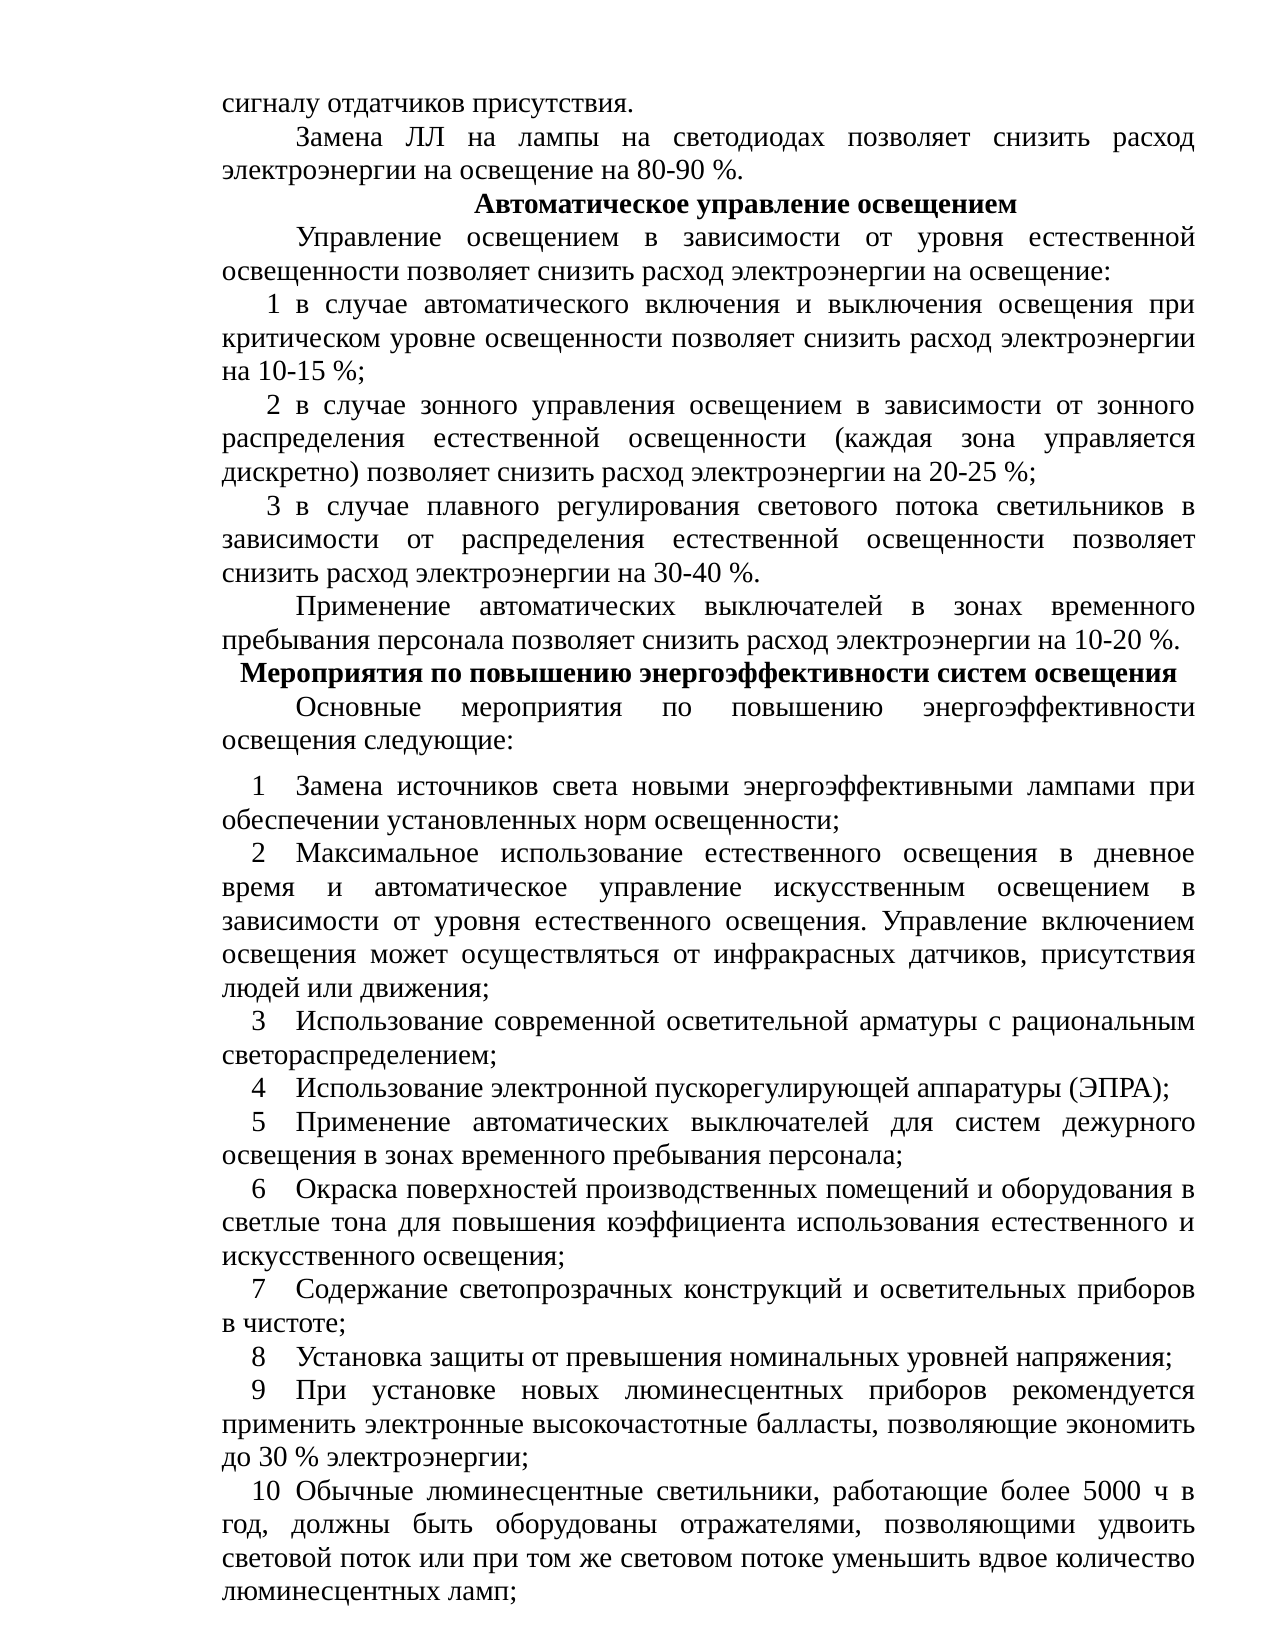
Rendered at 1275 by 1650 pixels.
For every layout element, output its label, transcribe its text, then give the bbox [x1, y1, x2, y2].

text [222, 85, 1196, 119]
text Управление освещением в зависимости от уровня естественной освещенности позволяет снизить расход электроэнергии на освещение: [222, 219, 1196, 286]
list Максимальное использование естественного освещения в дневное время и автоматическое управление искусственным освещением в зависимости от уровня естественного освещения. Управление включением освещения может осуществляться от инфракрасных датчиков, присутствия людей или движения; [222, 836, 1196, 1003]
list Обычные люминесцентные светильники, работающие более 5000 ч в год, должны быть оборудованы отражателями, позволяющими удвоить световой поток или при том же световом потоке уменьшить вдвое количество люминесцентных ламп; [222, 1473, 1196, 1607]
list Установка защиты от превышения номинальных уровней напряжения; [222, 1339, 1196, 1372]
text Автоматическое управление освещением [222, 186, 1196, 219]
text Применение автоматических выключателей в зонах временного пребывания персонала позволяет снизить расход электроэнергии на 10-20 %. [222, 588, 1196, 655]
list Использование электронной пускорегулирующей аппаратуры (ЭПРА); [222, 1070, 1196, 1104]
text Мероприятия по повышению энергоэффективности систем освещения [222, 655, 1196, 689]
list в случае зонного управления освещением в зависимости от зонного распределения естественной освещенности (каждая зона управляется дискретно) позволяет снизить расход электроэнергии на 20-25 %; [222, 387, 1196, 488]
list Содержание светопрозрачных конструкций и осветительных приборов в чистоте; [222, 1272, 1196, 1339]
list Замена источников света новыми энергоэффективными лампами при обеспечении установленных норм освещенности; [222, 768, 1196, 836]
list в случае автоматического включения и выключения освещения при критическом уровне освещенности позволяет снизить расход электроэнергии на 10-15 %; [222, 286, 1196, 387]
list в случае плавного регулирования светового потока светильников в зависимости от распределения естественной освещенности позволяет снизить расход электроэнергии на 30-40 %. [222, 488, 1196, 588]
list При установке новых люминесцентных приборов рекомендуется применить электронные высокочастотные балласты, позволяющие экономить до 30 % электроэнергии; [222, 1372, 1196, 1473]
list Использование современной осветительной арматуры с рациональным светораспределением; [222, 1003, 1196, 1070]
list Окраска поверхностей производственных помещений и оборудования в светлые тона для повышения коэффициента использования естественного и искусственного освещения; [222, 1171, 1196, 1272]
text Основные мероприятия по повышению энергоэффективности освещения следующие: [222, 689, 1196, 756]
text Замена ЛЛ на лампы на светодиодах позволяет снизить расход электроэнергии на освещение на 80-90 %. [222, 119, 1196, 186]
list Применение автоматических выключателей для систем дежурного освещения в зонах временного пребывания персонала; [222, 1104, 1196, 1171]
